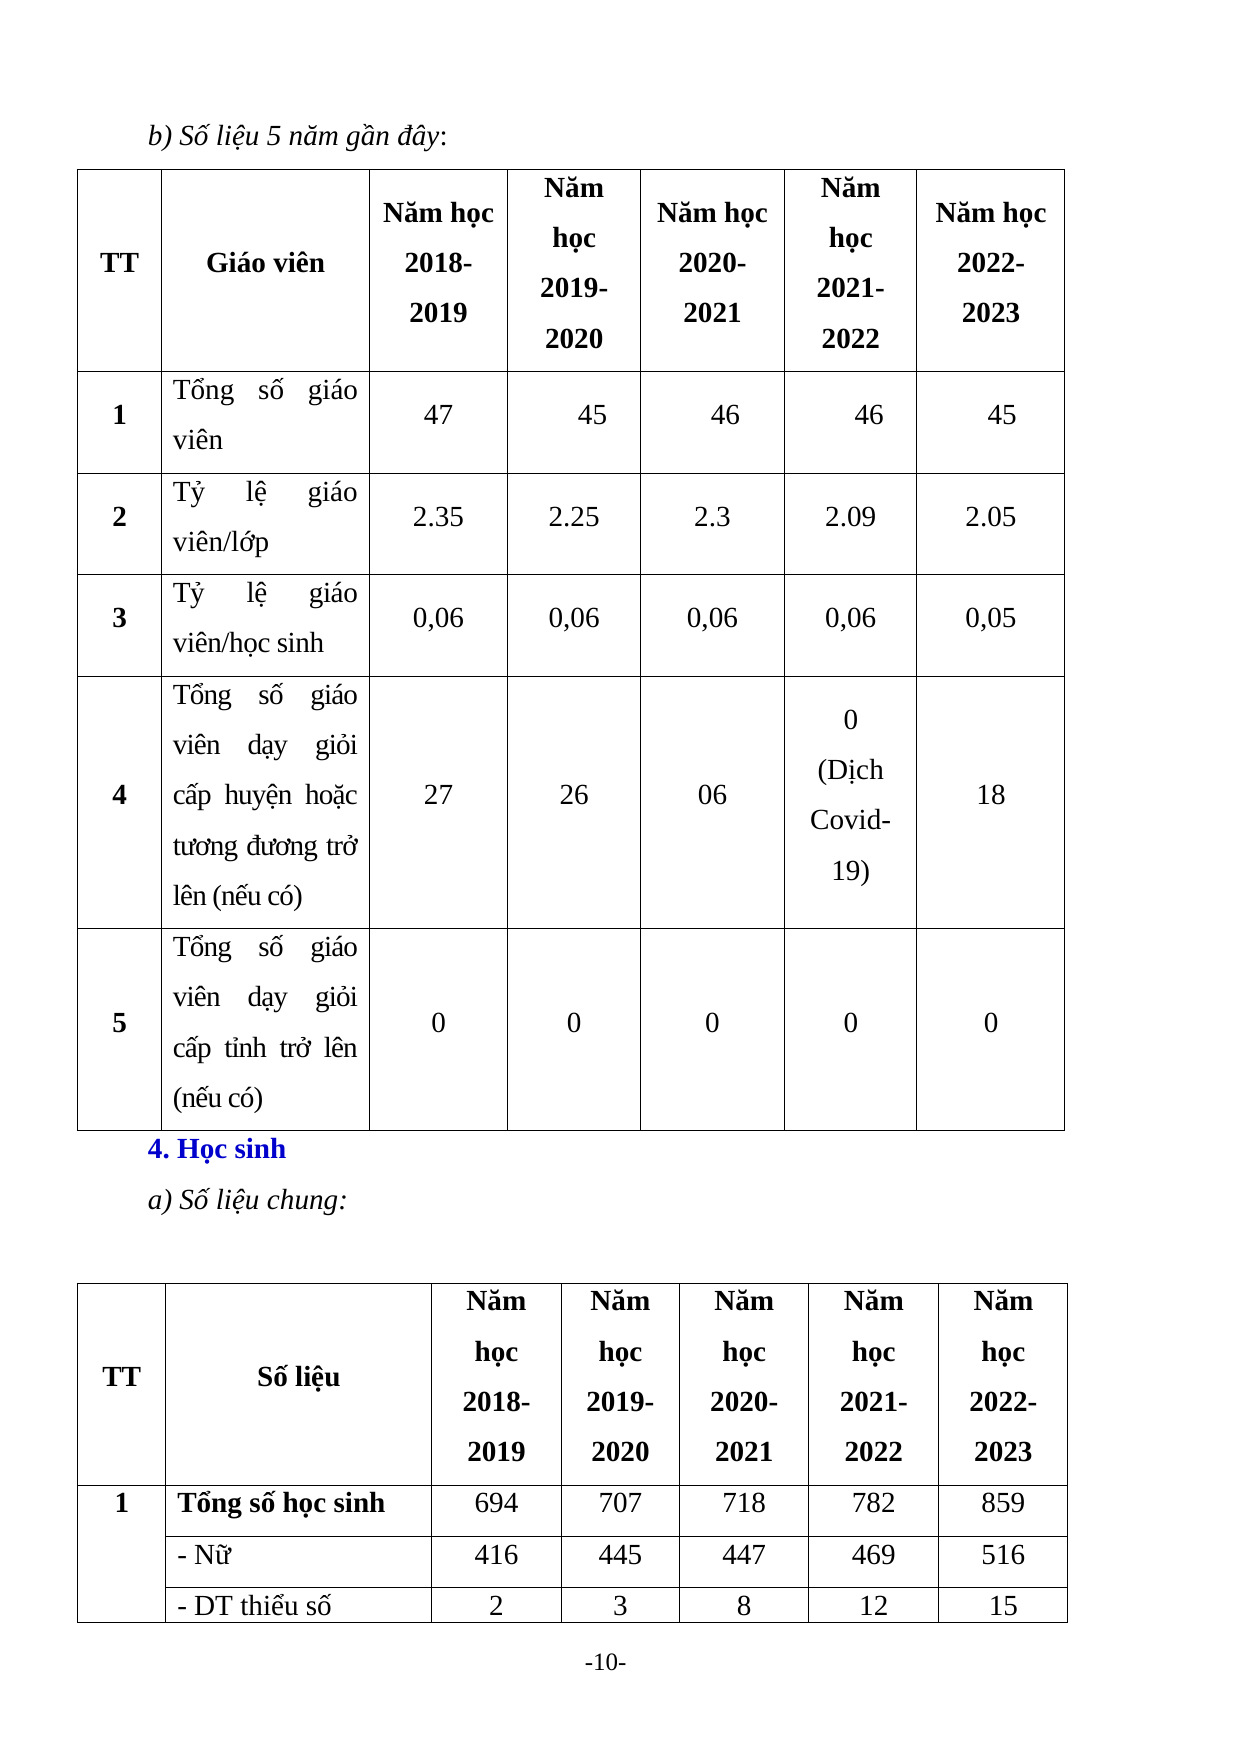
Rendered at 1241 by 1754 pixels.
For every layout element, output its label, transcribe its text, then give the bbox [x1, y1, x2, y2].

table_header Năm học 2018-2019 [370, 170, 507, 371]
table_cell 694 [432, 1486, 561, 1536]
table_header Năm học 2020-2021 [641, 170, 784, 371]
table_header Năm học 2019-2020 [562, 1284, 679, 1484]
table_cell Tổng số giáo viên dạy giỏi cấp tỉnh trở lên (nếu có) [162, 929, 369, 1130]
table_cell 0 (Dịch Covid-19) [785, 677, 916, 928]
table_cell 782 [809, 1486, 938, 1536]
table_cell 718 [680, 1486, 808, 1536]
table_cell 0,06 [508, 575, 640, 676]
table_cell 0 [641, 929, 784, 1130]
table_cell 45 [508, 372, 640, 473]
table_header Giáo viên [162, 170, 369, 371]
table_cell 0 [508, 929, 640, 1130]
table_header Năm học 2022-2023 [917, 170, 1064, 371]
table_cell 445 [562, 1537, 679, 1587]
table_cell 8 [680, 1588, 808, 1622]
table_cell 46 [641, 372, 784, 473]
table_cell - DT thiểu số [166, 1588, 431, 1622]
table_cell 0 [785, 929, 916, 1130]
table_cell 516 [939, 1537, 1067, 1587]
text 4. Học sinh [88, 1131, 1063, 1165]
table_cell Tổng số giáo viên [162, 372, 369, 473]
table_cell 06 [641, 677, 784, 928]
table_header Năm học 2021-2022 [785, 170, 916, 371]
table_header Năm học 2018-2019 [432, 1284, 561, 1484]
table_cell 27 [370, 677, 507, 928]
table_header Năm học 2022-2023 [939, 1284, 1067, 1484]
table_header Số liệu [166, 1284, 431, 1484]
text a) Số liệu chung: [88, 1182, 1063, 1215]
table_cell 4 [78, 677, 161, 928]
table_cell 469 [809, 1537, 938, 1587]
table_cell 5 [78, 929, 161, 1130]
table_cell 1 [78, 1486, 165, 1622]
table_cell Tỷ lệ giáo viên/lớp [162, 474, 369, 574]
table_cell 15 [939, 1588, 1067, 1622]
table_cell Tổng số học sinh [166, 1486, 431, 1536]
table_cell 47 [370, 372, 507, 473]
table_cell 0 [370, 929, 507, 1130]
table_cell 45 [917, 372, 1064, 473]
table_cell 18 [917, 677, 1064, 928]
table_cell 859 [939, 1486, 1067, 1536]
table_cell 1 [78, 372, 161, 473]
table_cell 0,05 [917, 575, 1064, 676]
table_header Năm học 2019-2020 [508, 170, 640, 371]
table_cell 0,06 [641, 575, 784, 676]
table_cell 3 [562, 1588, 679, 1622]
table_cell 2.09 [785, 474, 916, 574]
table_cell 707 [562, 1486, 679, 1536]
table_cell Tỷ lệ giáo viên/học sinh [162, 575, 369, 676]
table_header Năm học 2020-2021 [680, 1284, 808, 1484]
table_cell 12 [809, 1588, 938, 1622]
table_cell 2.3 [641, 474, 784, 574]
table_header TT [78, 170, 161, 371]
table_cell 0 [917, 929, 1064, 1130]
table_cell 416 [432, 1537, 561, 1587]
table_cell 2.25 [508, 474, 640, 574]
table_cell 2 [78, 474, 161, 574]
table_cell 2.05 [917, 474, 1064, 574]
table_cell Tổng số giáo viên dạy giỏi cấp huyện hoặc tương đương trở lên (nếu có) [162, 677, 369, 928]
table_cell 2.35 [370, 474, 507, 574]
table_cell 3 [78, 575, 161, 676]
table_cell 26 [508, 677, 640, 928]
table_cell 0,06 [785, 575, 916, 676]
text b) Số liệu 5 năm gần đây: [88, 118, 1063, 152]
table_cell 447 [680, 1537, 808, 1587]
table_cell - Nữ [166, 1537, 431, 1587]
table_cell 0,06 [370, 575, 507, 676]
table_cell 2 [432, 1588, 561, 1622]
table_header Năm học 2021-2022 [809, 1284, 938, 1484]
table_header TT [78, 1284, 165, 1484]
table_cell 46 [785, 372, 916, 473]
